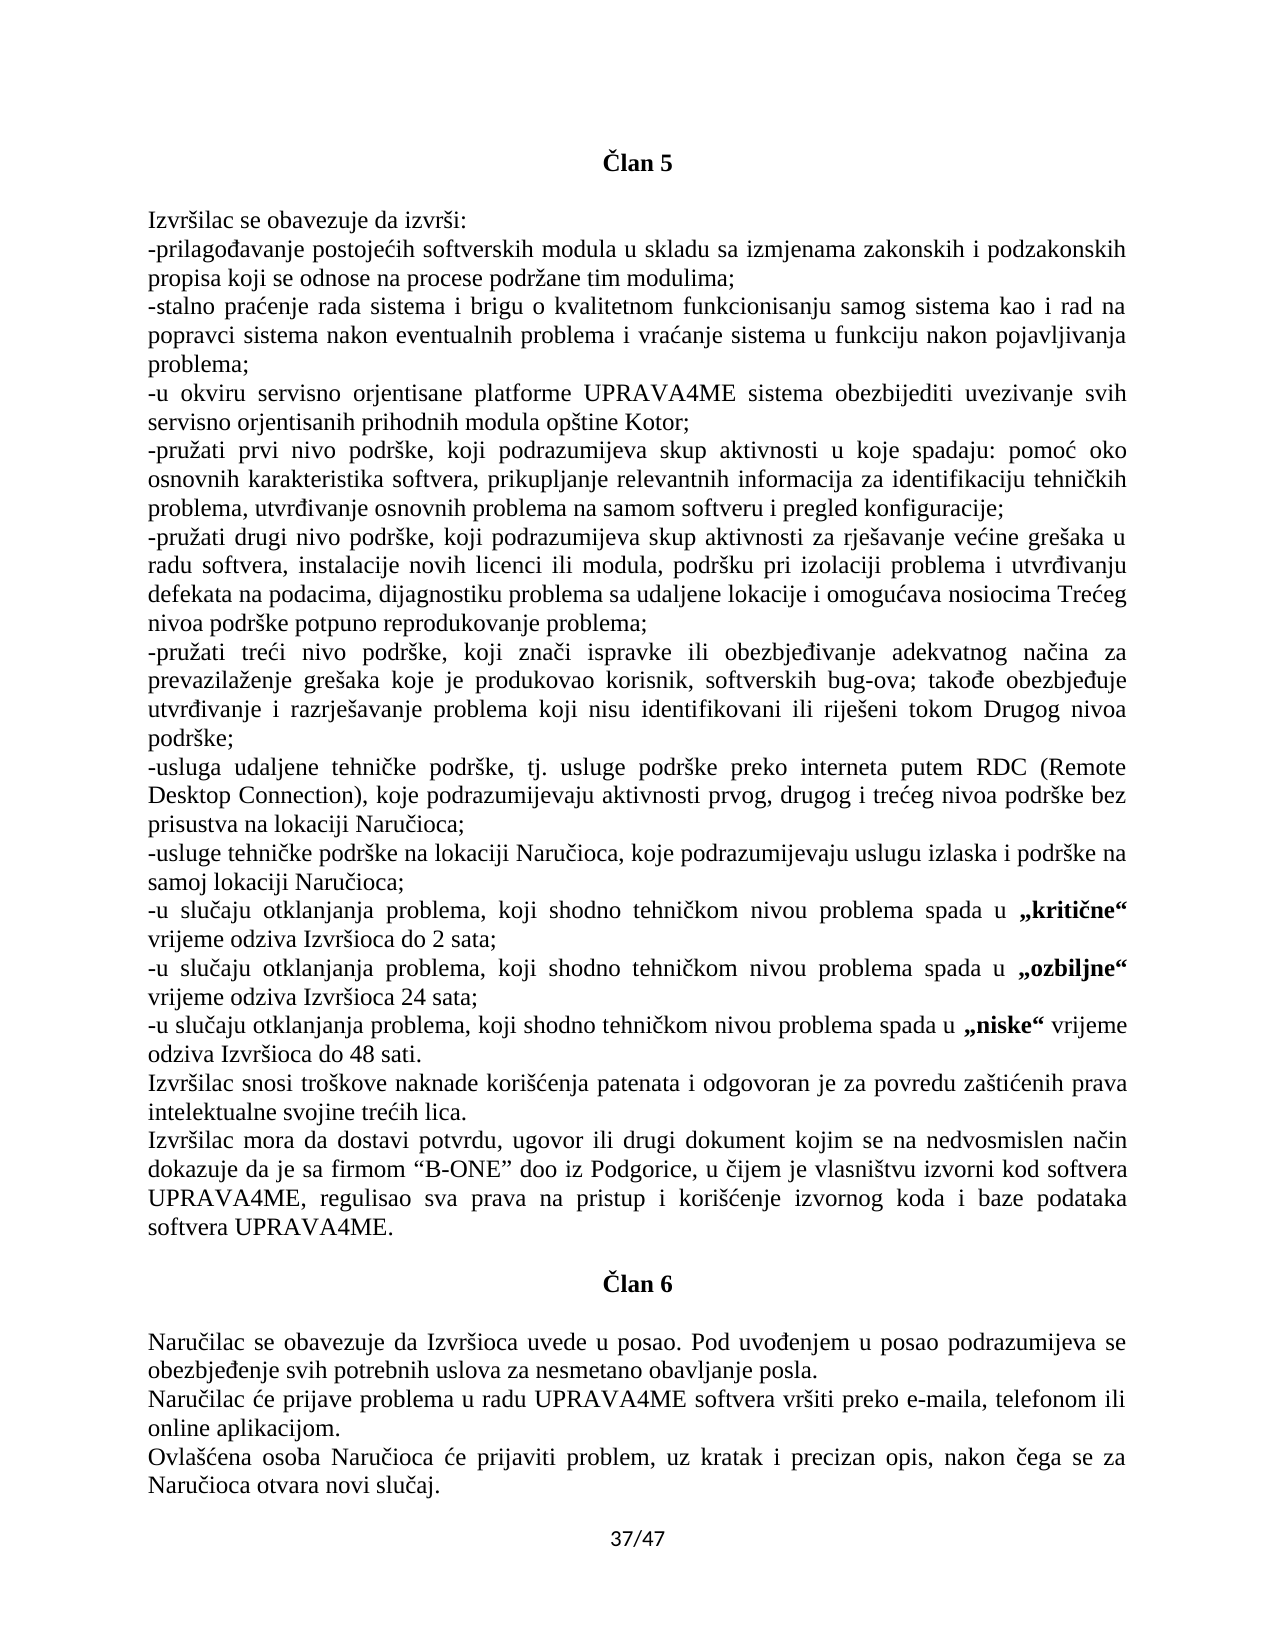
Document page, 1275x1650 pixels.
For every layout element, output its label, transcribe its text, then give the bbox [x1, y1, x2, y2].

text -pružati treći nivo podrške, koji znači ispravke ili obezbjeđivanje adekvatnog načina za prevazilaženje grešaka koje je produkovao korisnik, softverskih bug-ova; takođe obezbjeđuje utvrđivanje i razrješavanje problema koji nisu identifikovani ili riješeni tokom Drugog nivoa podrške; [148, 637, 1127, 752]
text -u okviru servisno orjentisane platforme UPRAVA4ME sistema obezbijediti uvezivanje svih servisno orjentisanih prihodnih modula opštine Kotor; [148, 378, 1127, 435]
text -u slučaju otklanjanja problema, koji shodno tehničkom nivou problema spada u „ozbiljne“ vrijeme odziva Izvršioca 24 sata; [148, 953, 1127, 1010]
text -pružati drugi nivo podrške, koji podrazumijeva skup aktivnosti za rješavanje većine grešaka u radu softvera, instalacije novih licenci ili modula, podršku pri izolaciji problema i utvrđivanju defekata na podacima, dijagnostiku problema sa udaljene lokacije i omogućava nosiocima Trećeg nivoa podrške potpuno reprodukovanje problema; [148, 522, 1127, 637]
text -usluge tehničke podrške na lokaciji Naručioca, koje podrazumijevaju uslugu izlaska i podrške na samoj lokaciji Naručioca; [148, 838, 1127, 895]
text -u slučaju otklanjanja problema, koji shodno tehničkom nivou problema spada u „niske“ vrijeme odziva Izvršioca do 48 sati. [148, 1010, 1127, 1068]
text Ovlašćena osoba Naručioca će prijaviti problem, uz kratak i precizan opis, nakon čega se za Naručioca otvara novi slučaj. [148, 1442, 1127, 1499]
text -usluga udaljene tehničke podrške, tj. usluge podrške preko interneta putem RDC (Remote Desktop Connection), koje podrazumijevaju aktivnosti prvog, drugog i trećeg nivoa podrške bez prisustva na lokaciji Naručioca; [148, 752, 1127, 838]
text -pružati prvi nivo podrške, koji podrazumijeva skup aktivnosti u koje spadaju: pomoć oko osnovnih karakteristika softvera, prikupljanje relevantnih informacija za identifikaciju tehničkih problema, utvrđivanje osnovnih problema na samom softveru i pregled konfiguracije; [148, 435, 1127, 522]
text -prilagođavanje postojećih softverskih modula u skladu sa izmjenama zakonskih i podzakonskih propisa koji se odnose na procese podržane tim modulima; [148, 234, 1127, 291]
text -stalno praćenje rada sistema i brigu o kvalitetnom funkcionisanju samog sistema kao i rad na popravci sistema nakon eventualnih problema i vraćanje sistema u funkciju nakon pojavljivanja problema; [148, 291, 1127, 378]
text Naručilac će prijave problema u radu UPRAVA4ME softvera vršiti preko e-maila, telefonom ili online aplikacijom. [148, 1384, 1127, 1442]
text Izvršilac mora da dostavi potvrdu, ugovor ili drugi dokument kojim se na nedvosmislen način dokazuje da je sa firmom “B-ONE” doo iz Podgorice, u čijem je vlasništvu izvorni kod softvera UPRAVA4ME, regulisao sva prava na pristup i korišćenje izvornog koda i baze podataka softvera UPRAVA4ME. [148, 1125, 1127, 1240]
text Naručilac se obavezuje da Izvršioca uvede u posao. Pod uvođenjem u posao podrazumijeva se obezbjeđenje svih potrebnih uslova za nesmetano obavljanje posla. [148, 1327, 1127, 1384]
text Član 5 [148, 148, 1127, 176]
text -u slučaju otklanjanja problema, koji shodno tehničkom nivou problema spada u „kritične“ vrijeme odziva Izvršioca do 2 sata; [148, 895, 1127, 953]
text Izvršilac snosi troškove naknade korišćenja patenata i odgovoran je za povredu zaštićenih prava intelektualne svojine trećih lica. [148, 1068, 1127, 1125]
text Izvršilac se obavezuje da izvrši: [148, 205, 1127, 234]
text Član 6 [148, 1269, 1127, 1298]
